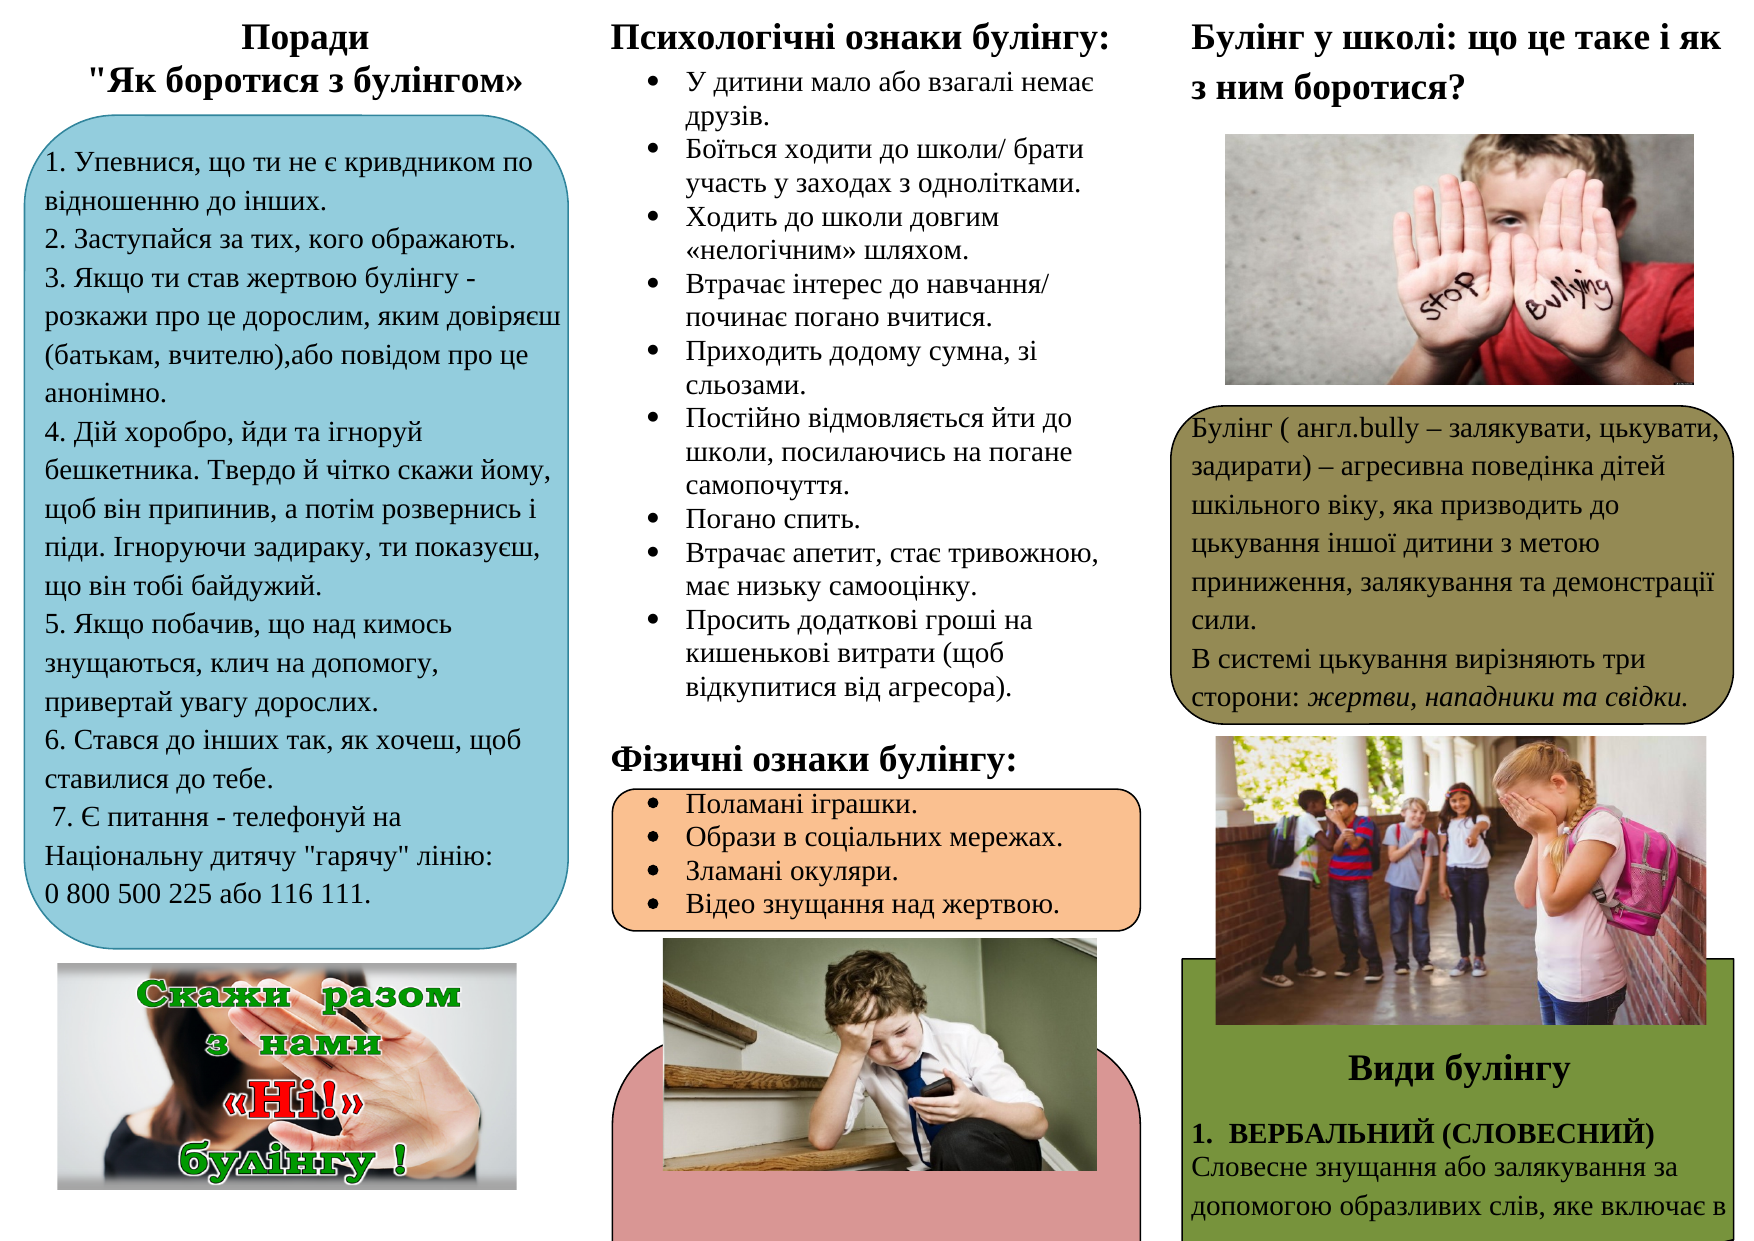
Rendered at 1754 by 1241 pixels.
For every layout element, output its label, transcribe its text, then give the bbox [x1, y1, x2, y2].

text 1. Упевнися, що ти не є кривдником по відношенню до інших. [44, 144, 566, 216]
text Психологічні ознаки булінгу: [610, 15, 1147, 58]
text Види булінгу [1191, 900, 1728, 1089]
list ВЕРБАЛЬНИЙ (СЛОВЕСНИЙ) [1191, 1116, 1728, 1149]
list У дитини мало або взагалі немає друзів. [648, 64, 1147, 132]
text 4. Дій хоробро, йди та ігноруй бешкетника. Твердо й чітко скажи йому, щоб він припинив, а потім розвернись і піди. Ігноруючи задираку, ти показуєш, що він тобі байдужий. [44, 414, 566, 602]
list Поламані іграшки. [648, 786, 1147, 819]
picture [662, 938, 1097, 1169]
text Фізичні ознаки булінгу: [610, 736, 1147, 779]
picture [57, 963, 517, 1189]
picture [1225, 134, 1694, 385]
text 6. Стався до інших так, як хочеш, щоб ставилися до тебе. [44, 722, 566, 794]
text В системі цькування вирізняють три сторони: жертви, нападники та свідки. [1191, 641, 1728, 713]
list Боїться ходити до школи/ брати участь у заходах з однолітками. [648, 132, 1147, 199]
text 3. Якщо ти став жертвою булінгу - розкажи про це дорослим, яким довіряєш (батькам, вчителю),або повідом про це анонімно. [44, 260, 566, 409]
list Зламані окуляри. [648, 853, 1147, 887]
text Булінг ( англ.bully – залякувати, цькувати, задирати) – агресивна поведінка дітей шкільного віку, яка призводить до цькування іншої дитини з метою приниження, залякування та демонстрації сили. [1191, 410, 1728, 636]
list Приходить додому сумна, зі сльозами. [648, 333, 1147, 400]
list Втрачає інтерес до навчання/ починає погано вчитися. [648, 266, 1147, 333]
picture [1215, 736, 1707, 1025]
text 5. Якщо побачив, що над кимось знущаються, клич на допомогу, привертай увагу дорослих. [44, 607, 566, 717]
text Поради [44, 15, 566, 58]
list Погано спить. [648, 501, 1147, 535]
list Образи в соціальних мережах. [648, 819, 1147, 853]
list Постійно відмовляється йти до школи, посилаючись на погане самопочуття. [648, 400, 1147, 501]
list Відео знущання над жертвою. [648, 887, 1147, 920]
text 7. Є питання - телефонуй на Національну дитячу "гарячу" лінію: 0 800 500 225 або 116 111. [44, 799, 566, 910]
text 2. Заступайся за тих, кого ображають. [44, 221, 566, 255]
list Ходить до школи довгим «нелогічним» шляхом. [648, 199, 1147, 266]
text Булінг у школі: що це таке і як з ним боротися? [1191, 15, 1728, 107]
list Просить додаткові гроші на кишенькові витрати (щоб відкупитися від агресора). [648, 602, 1147, 703]
list Втрачає апетит, стає тривожною, має низьку самооцінку. [648, 535, 1147, 602]
text "Як боротися з булінгом» [44, 58, 566, 101]
